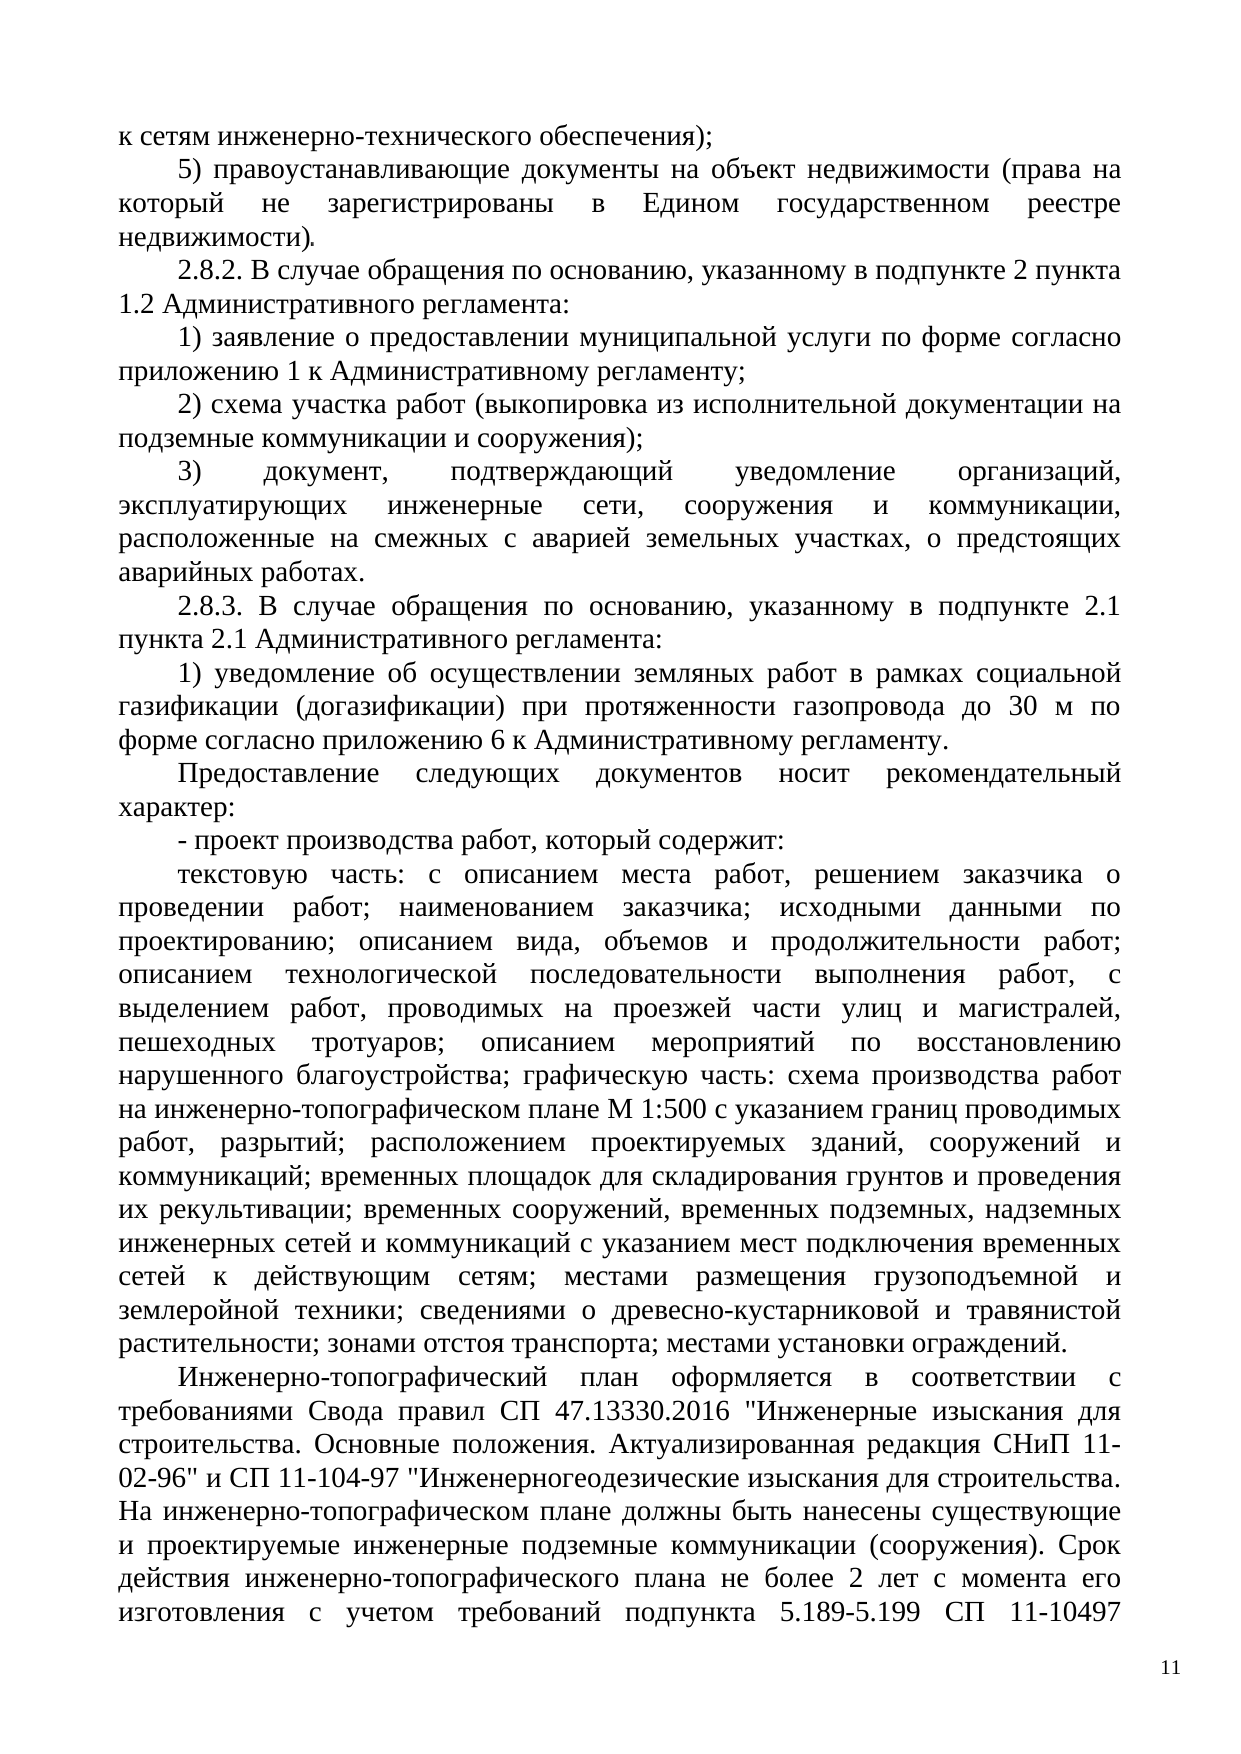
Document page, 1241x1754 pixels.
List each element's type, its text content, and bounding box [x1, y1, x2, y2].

text 1) уведомление об осуществлении земляных работ в рамках социальной газификации (догазификации) при протяженности газопровода до 30 м по форме согласно приложению 6 к Административному регламенту. [118, 655, 1122, 755]
text 5) правоустанавливающие документы на объект недвижимости (права на который не зарегистрированы в Едином государственном реестре недвижимости) [118, 152, 1122, 252]
text 3) документ, подтверждающий уведомление организаций, эксплуатирующих инженерные сети, сооружения и коммуникации, расположенные на смежных с аварией земельных участках, о предстоящих аварийных работах. [118, 453, 1122, 588]
text Предоставление следующих документов носит рекомендательный характер: [118, 755, 1122, 822]
text 2) схема участка работ (выкопировка из исполнительной документации на подземные коммуникации и сооружения); [118, 386, 1122, 453]
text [118, 1359, 1122, 1627]
text 2.8.3. В случае обращения по основанию, указанному в подпункте 2.1 пункта 2.1 Административного регламента: [118, 588, 1122, 655]
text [118, 118, 1122, 152]
text 1) заявление о предоставлении муниципальной услуги по форме согласно приложению 1 к Административному регламенту; [118, 319, 1122, 386]
text текстовую часть: с описанием места работ, решением заказчика о проведении работ; наименованием заказчика; исходными данными по проектированию; описанием вида, объемов и продолжительности работ; описанием технологической последовательности выполнения работ, с выделением работ, проводимых на проезжей части улиц и магистралей, пешеходных тротуаров; описанием мероприятий по восстановлению нарушенного благоустройства; графическую часть: схема производства работ на инженерно-топографическом плане М 1:500 с указанием границ проводимых работ, разрытий; расположением проектируемых зданий, сооружений и коммуникаций; временных площадок для складирования грунтов и проведения их рекультивации; временных сооружений, временных подземных, надземных инженерных сетей и коммуникаций с указанием мест подключения временных сетей к действующим сетям; местами размещения грузоподъемной и землеройной техники; сведениями о древесно-кустарниковой и травянистой растительности; зонами отстоя транспорта; местами установки ограждений. [118, 856, 1122, 1359]
text 2.8.2. В случае обращения по основанию, указанному в подпункте 2 пункта 1.2 Административного регламента: [118, 252, 1122, 319]
text - проект производства работ, который содержит: [118, 822, 1122, 856]
